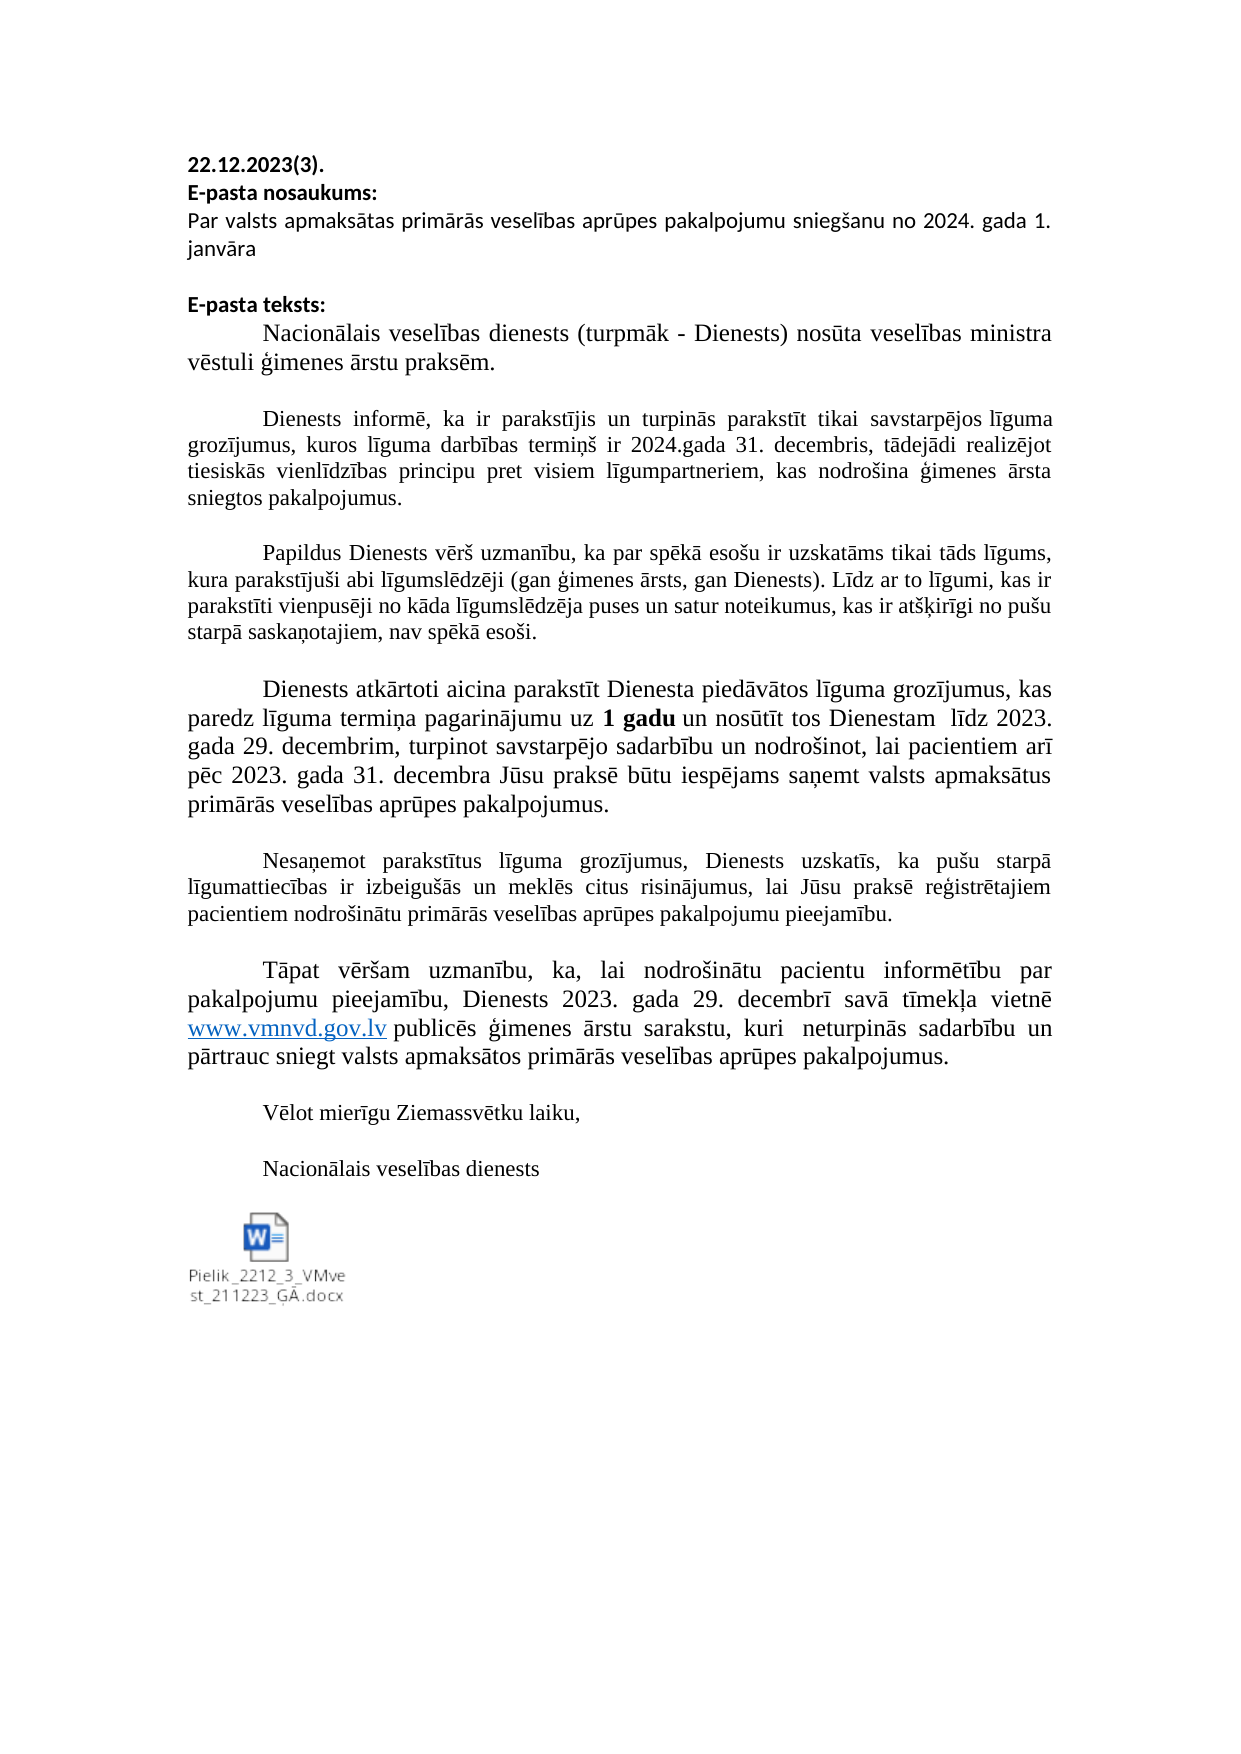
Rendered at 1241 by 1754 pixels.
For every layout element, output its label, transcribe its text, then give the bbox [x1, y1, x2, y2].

text Nacionālais veselības dienests (turpmāk - Dienests) nosūta veselības ministra vēstuli ģimenes ārstu praksēm. [187, 318, 1053, 376]
text E-pasta teksts: [187, 290, 1053, 318]
text Vēlot mierīgu Ziemassvētku laiku, [187, 1099, 1053, 1126]
text Dienests informē, ka ir parakstījis un turpinās parakstīt tikai savstarpējos līguma grozījumus, kuros līguma darbības termiņš ir 2024.gada 31. decembris, tādejādi realizējot tiesiskās vienlīdzības principu pret visiem līgumpartneriem, kas nodrošina ģimenes ārsta sniegtos pakalpojumus. [187, 405, 1053, 510]
text Nacionālais veselības dienests [187, 1155, 1053, 1181]
text Tāpat vēršam uzmanību, ka, lai nodrošinātu pacientu informētību par pakalpojumu pieejamību, Dienests 2023. gada 29. decembrī savā tīmekļa vietnē www.vmnvd.gov.lv publicēs ģimenes ārstu sarakstu, kuri neturpinās sadarbību un pārtrauc sniegt valsts apmaksātos primārās veselības aprūpes pakalpojumus. [187, 955, 1053, 1070]
text Papildus Dienests vērš uzmanību, ka par spēkā esošu ir uzskatāms tikai tāds līgums, kura parakstījuši abi līgumslēdzēji (gan ģimenes ārsts, gan Dienests). Līdz ar to līgumi, kas ir parakstīti vienpusēji no kāda līgumslēdzēja puses un satur noteikumus, kas ir atšķirīgi no pušu starpā saskaņotajiem, nav spēkā esoši. [187, 539, 1053, 645]
text Par valsts apmaksātas primārās veselības aprūpes pakalpojumu sniegšanu no 2024. gada 1. janvāra [187, 206, 1053, 262]
text 22.12.2023(3). [187, 150, 1053, 178]
text Nesaņemot parakstītus līguma grozījumus, Dienests uzskatīs, ka pušu starpā līgumattiecības ir izbeigušās un meklēs citus risinājumus, lai Jūsu praksē reģistrētajiem pacientiem nodrošinātu primārās veselības aprūpes pakalpojumu pieejamību. [187, 847, 1053, 926]
text Dienests atkārtoti aicina parakstīt Dienesta piedāvātos līguma grozījumus, kas paredz līguma termiņa pagarinājumu uz 1 gadu un nosūtīt tos Dienestam līdz 2023. gada 29. decembrim, turpinot savstarpējo sadarbību un nodrošinot, lai pacientiem arī pēc 2023. gada 31. decembra Jūsu praksē būtu iespējams saņemt valsts apmaksātus primārās veselības aprūpes pakalpojumus. [187, 674, 1053, 818]
text E-pasta nosaukums: [187, 178, 1053, 206]
